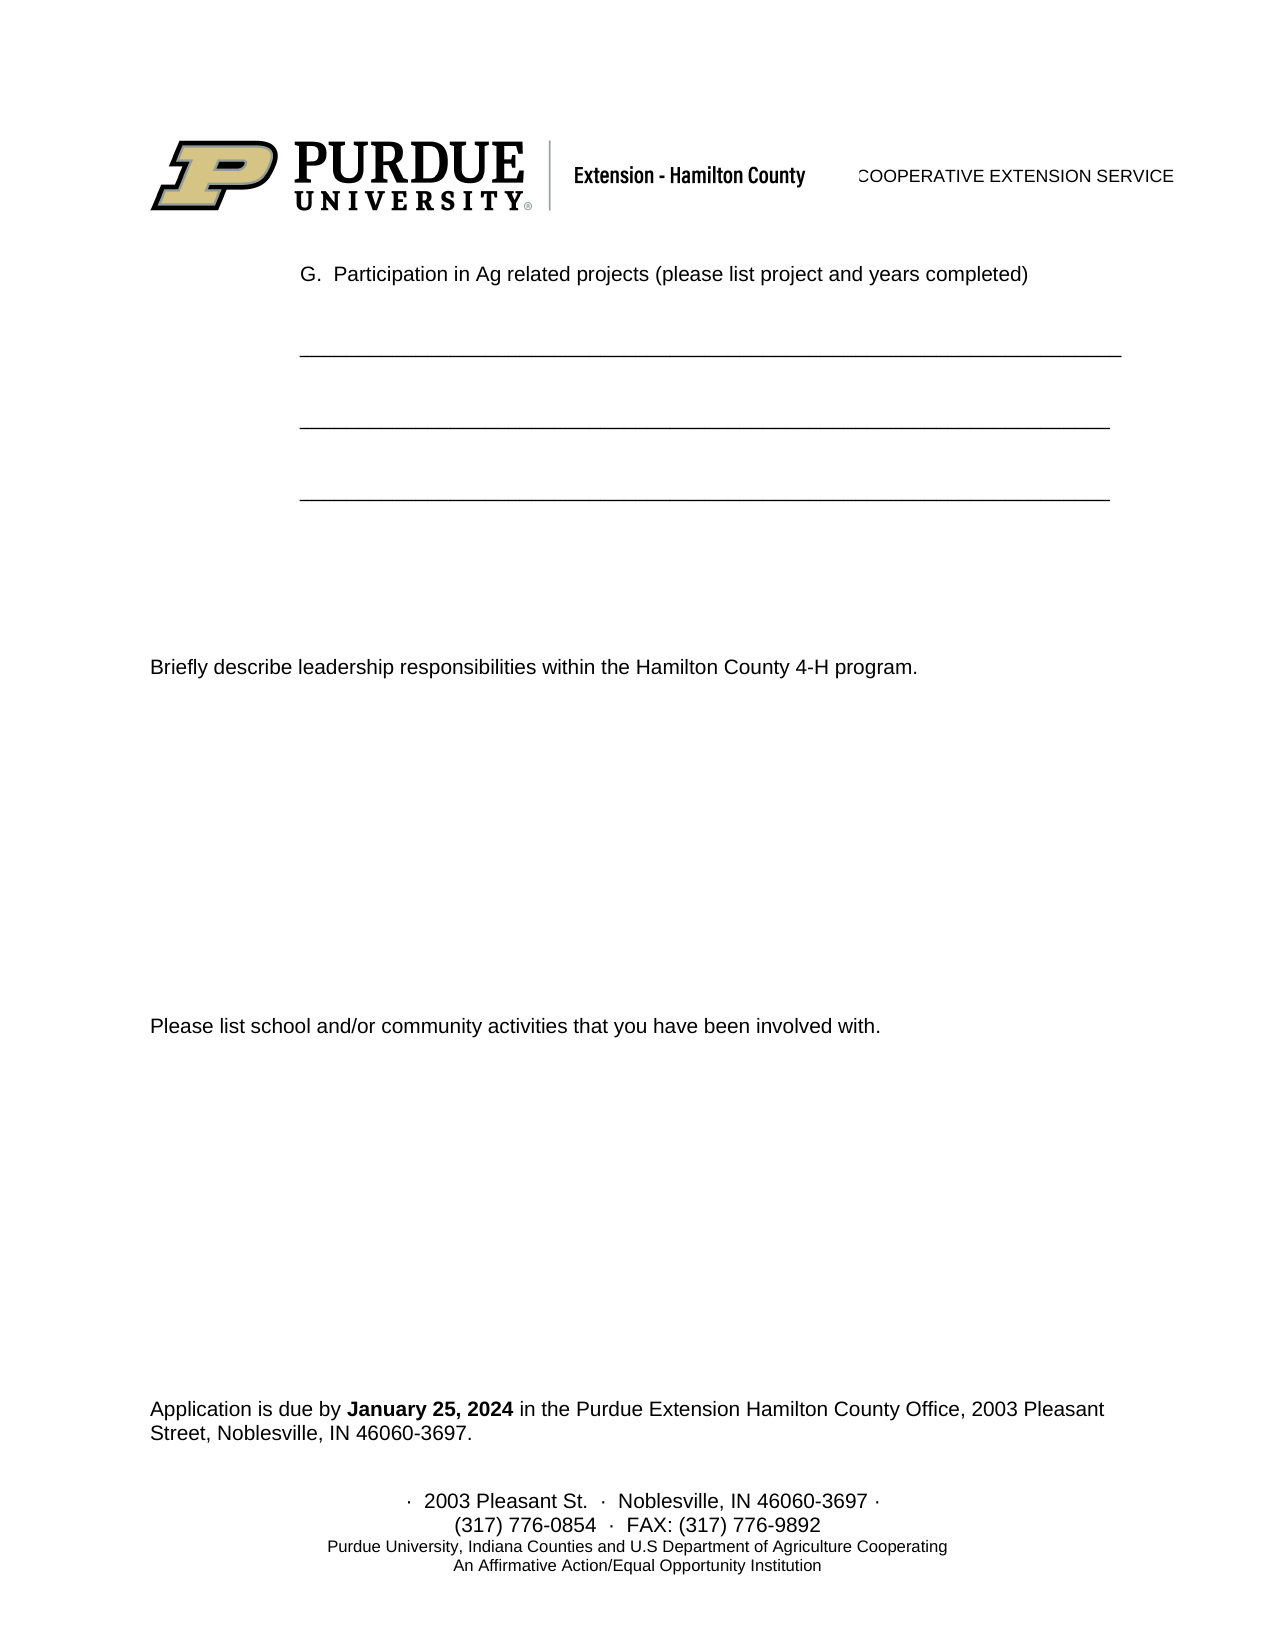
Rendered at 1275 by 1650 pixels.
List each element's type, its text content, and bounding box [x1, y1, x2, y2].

text Please list school and/or community activities that you have been involved with. [150, 1014, 1125, 1038]
text Application is due by January 25, 2024 in the Purdue Extension Hamilton County Office, 2003 Pleasant Street, Noblesville, IN 46060-3697. [150, 1397, 1125, 1445]
text Briefly describe leadership responsibilities within the Hamilton County 4-H program. [150, 654, 1125, 678]
text G. Participation in Ag related projects (please list project and years completed) _______________________________________________________________________ ______________________________________________________________________ ______________________________________________________________________ [300, 262, 1125, 502]
picture [150, 137, 860, 215]
